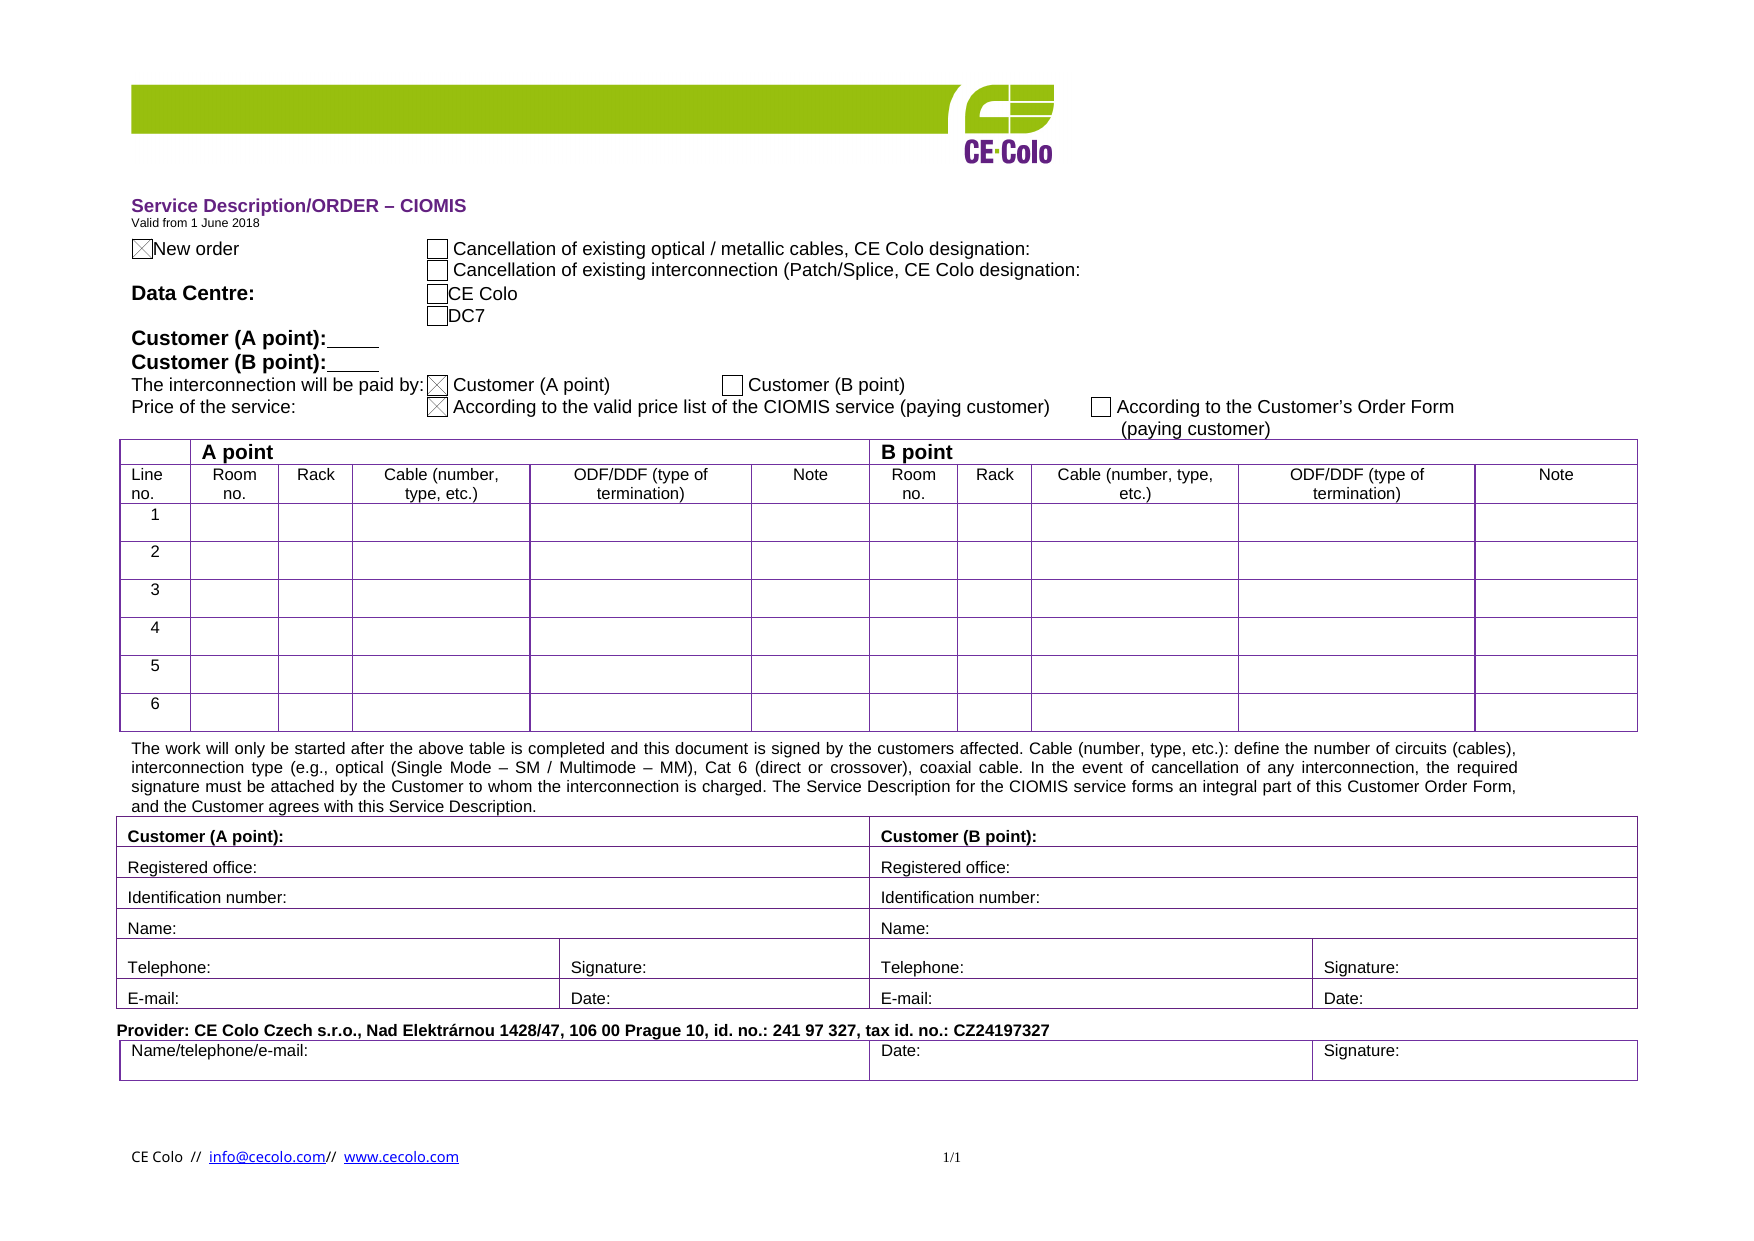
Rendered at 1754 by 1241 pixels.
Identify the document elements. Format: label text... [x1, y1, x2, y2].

table_cell [958, 694, 1031, 731]
table_cell [279, 504, 352, 541]
text The interconnection will be paid by: Customer (A point) Customer (B point) [131, 374, 1567, 396]
table_cell [1032, 656, 1238, 693]
table_cell Identification number: [870, 878, 1637, 907]
text New order Cancellation of existing optical / metallic cables, CE Colo designation: [152, 238, 1567, 259]
table_cell [531, 542, 751, 579]
table_cell [531, 656, 751, 693]
table_cell Signature: [1313, 939, 1637, 977]
table_cell 1 [121, 504, 190, 541]
table_cell 6 [121, 694, 190, 731]
table_cell [353, 694, 529, 731]
table_cell Date: [560, 979, 869, 1008]
table_cell [1032, 694, 1238, 731]
table_cell [958, 542, 1031, 579]
table_cell [1476, 504, 1637, 541]
table_cell [958, 656, 1031, 693]
table_cell [1239, 504, 1474, 541]
table_cell [870, 580, 957, 617]
table_cell E-mail: [870, 979, 1312, 1008]
table_cell [752, 504, 869, 541]
text Price of the service: According to the valid price list of the CIOMIS service (paying customer) According to the Customer’s Order Form [447, 396, 1567, 417]
table_cell [191, 580, 278, 617]
table_cell [531, 580, 751, 617]
table_cell [279, 656, 352, 693]
table_cell [191, 542, 278, 579]
table_cell Note [752, 465, 869, 503]
table_cell ODF/DDF (type of termination) [1239, 465, 1474, 503]
table_cell 5 [121, 656, 190, 693]
table_cell [752, 694, 869, 731]
table_cell Registered office: [117, 847, 869, 877]
table_cell [531, 504, 751, 541]
table_cell Name: [870, 909, 1637, 938]
table_cell Signature: [560, 939, 869, 977]
table_cell [1239, 656, 1474, 693]
table_cell Note [1476, 465, 1637, 503]
table_cell [353, 542, 529, 579]
table_cell Line no. [121, 465, 190, 503]
table_cell [752, 542, 869, 579]
table_cell Registered office: [870, 847, 1637, 877]
table_cell 2 [121, 542, 190, 579]
table_cell Date: [1313, 979, 1637, 1008]
table_header A point [191, 440, 869, 464]
table_cell Rack [958, 465, 1031, 503]
table_header Signature: [1313, 1041, 1637, 1080]
table_header Date: [870, 1041, 1312, 1080]
table_header Name/telephone/e-mail: [121, 1041, 869, 1080]
table_cell [752, 618, 869, 655]
text Customer (B point): [131, 350, 1567, 374]
text The work will only be started after the above table is completed and this document is signed by the customers affected. Cable (number, type, etc.): define the number of circuits (cables), interconnection type (e.g., optical (Single Mode – SM / Multimode – MM), Cat 6 (direct or crossover), coaxial cable. In the event of cancellation of any interconnection, the required signature must be attached by the Customer to whom the interconnection is charged. The Service Description for the CIOMIS service forms an integral part of this Customer Order Form, and the Customer agrees with this Service Description. [131, 739, 1519, 816]
table_cell [1032, 580, 1238, 617]
table_cell [752, 580, 869, 617]
table_cell Room no. [191, 465, 278, 503]
table_cell [279, 694, 352, 731]
text Cancellation of existing interconnection (Patch/Splice, CE Colo designation: [352, 259, 1567, 281]
text Data Centre: CE Colo [131, 281, 1567, 305]
table_cell [279, 580, 352, 617]
table_cell E-mail: [117, 979, 559, 1008]
table_cell [1476, 580, 1637, 617]
text Customer (A point): [131, 326, 1567, 350]
table_cell [958, 618, 1031, 655]
table_cell [1239, 542, 1474, 579]
table_cell ODF/DDF (type of termination) [531, 465, 751, 503]
table_cell 4 [121, 618, 190, 655]
table_cell [191, 618, 278, 655]
text Provider: CE Colo Czech s.r.o., Nad Elektrárnou 1428/47, 106 00 Prague 10, id. no.: 241 97 327, tax id. no.: CZ24197327 [116, 1021, 1567, 1040]
table_cell [1032, 618, 1238, 655]
table_cell [958, 580, 1031, 617]
table_header Customer (B point): [870, 817, 1637, 846]
table_cell Cable (number, type, etc.) [1032, 465, 1238, 503]
table_cell [191, 656, 278, 693]
table_cell [1032, 504, 1238, 541]
table_cell [191, 504, 278, 541]
table_cell [1476, 656, 1637, 693]
table_cell [353, 656, 529, 693]
table_cell [531, 694, 751, 731]
text DC7 [131, 305, 1567, 326]
text (paying customer) [131, 417, 1567, 439]
table_cell [870, 618, 957, 655]
table_cell Name: [117, 909, 869, 938]
table_cell Room no. [870, 465, 957, 503]
table_cell [279, 542, 352, 579]
table_cell Rack [279, 465, 352, 503]
table_cell [958, 504, 1031, 541]
table_header B point [870, 440, 1637, 464]
table_header Customer (A point): [117, 817, 869, 846]
table_cell [870, 656, 957, 693]
table_cell [870, 542, 957, 579]
table_cell 3 [121, 580, 190, 617]
table_cell Telephone: [117, 939, 559, 977]
picture [131, 72, 1072, 164]
table_cell [353, 504, 529, 541]
table_cell Identification number: [117, 878, 869, 907]
table_cell [353, 618, 529, 655]
table_cell [1239, 694, 1474, 731]
table_cell [1476, 618, 1637, 655]
table_cell [279, 618, 352, 655]
table_cell [870, 504, 957, 541]
table_cell [1032, 542, 1238, 579]
table_cell [870, 694, 957, 731]
table_header [121, 440, 190, 464]
table_cell Cable (number, type, etc.) [353, 465, 529, 503]
table_cell [1476, 694, 1637, 731]
table_cell Telephone: [870, 939, 1312, 977]
table_cell [531, 618, 751, 655]
table_cell [1476, 542, 1637, 579]
table_cell [1239, 580, 1474, 617]
table_cell [752, 656, 869, 693]
table_cell [1239, 618, 1474, 655]
table_cell [353, 580, 529, 617]
table_cell [191, 694, 278, 731]
